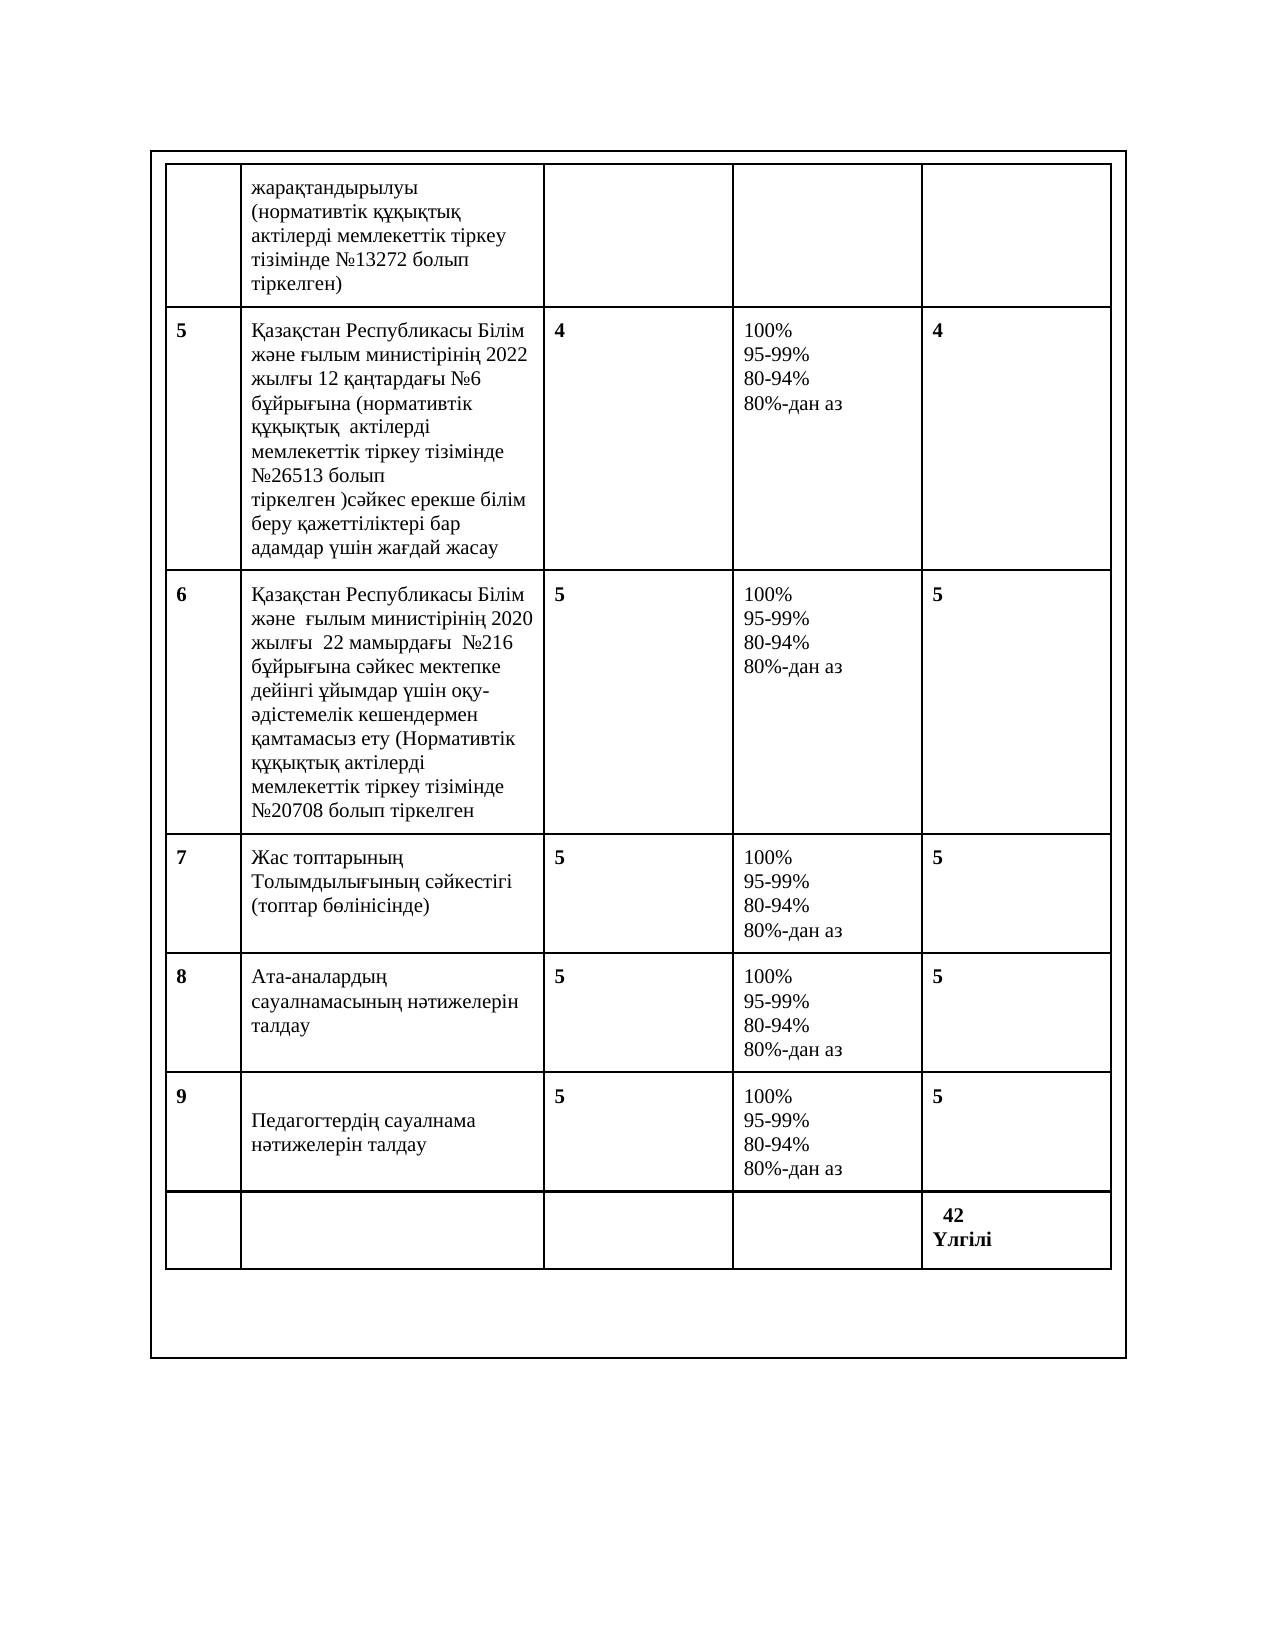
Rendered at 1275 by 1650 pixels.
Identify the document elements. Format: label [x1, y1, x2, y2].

table_cell [152, 152, 1125, 1357]
